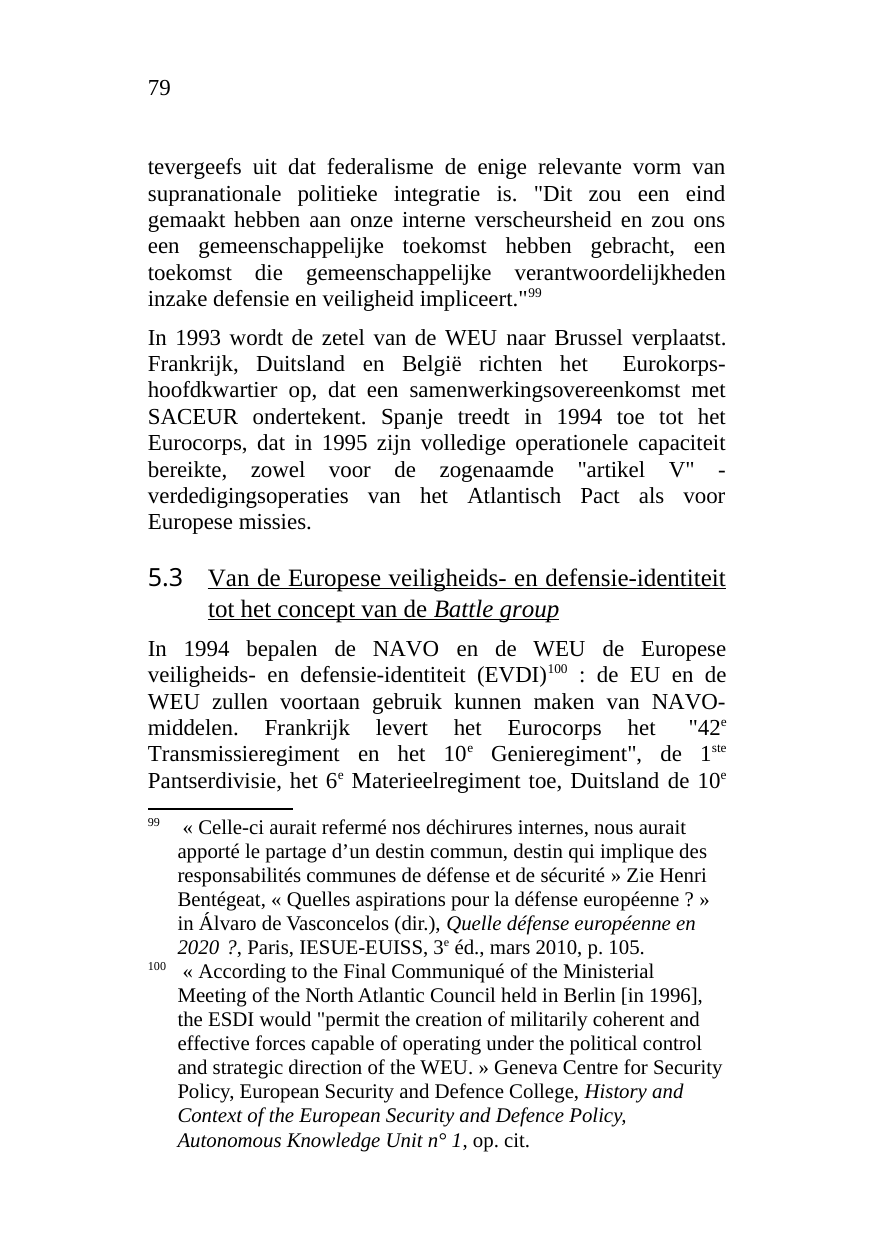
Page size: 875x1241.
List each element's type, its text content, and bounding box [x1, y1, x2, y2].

text Van de Europese veiligheids- en defensie-identiteit tot het concept van de Battle group [148, 560, 726, 622]
text In 1993 wordt de zetel van de WEU naar Brussel verplaatst. Frankrijk, Duitsland en België richten het Eurokorps-hoofdkwartier op, dat een samenwerkingsovereenkomst met SACEUR ondertekent. Spanje treedt in 1994 toe tot het Eurocorps, dat in 1995 zijn volledige operationele capaciteit bereikte, zowel voor de zogenaamde "artikel V" -verdedigingsoperaties van het Atlantisch Pact als voor Europese missies. [148, 324, 726, 535]
text Het verdrag, waarover in 1991 is onderhandeld en dat op 7 februari 1992 in Maastricht werd ondertekend, treedt in 1993 in werking. Het start een Europese Monetaire Unie op in 1999, maar aanvaardt dat niet alle EU-Lid-Staten er meteen deel van uitmaken. Het bevestigt het bestaan van gemeenschappelijke waarden. Het structureert de EU in drie pijlers: Communautaire Zaken; Gemeenschappelijk Buitenlands en Veiligheidsbeleid (GBVB); Justitie en Binnenlandse Zaken. Het GBVB moet leiden tot een gemeenschappelijke verdediging, met de WEU als het orgaan dat verantwoordelijk is voor de voorbereiding en uitvoering van EU-beslissingen met gevolgen op defensiegebied, hetgeen onmogelijk zal blijken na de afwijzing van de politieke unie door president Mitterrand. Kanselier Kohl legde hem tevergeefs uit dat federalisme de enige relevante vorm van supranationale politieke integratie is. "Dit zou een eind gemaakt hebben aan onze interne verscheursheid en zou ons een gemeenschappelijke toekomst hebben gebracht, een toekomst die gemeenschappelijke verantwoordelijkheden inzake defensie en veiligheid impliceert." [148, 153, 726, 311]
text In 1994 bepalen de NAVO en de WEU de Europese veiligheids- en defensie-identiteit (EVDI) : de EU en de WEU zullen voortaan gebruik kunnen maken van NAVO-middelen. Frankrijk levert het Eurocorps het "42e Transmissieregiment en het 10e Genieregiment", de 1ste Pantserdivisie, het 6e Materieelregiment toe, Duitsland de 10e Panzerdivisie, bestaande uit de 12e Gemechaniseerde Brigade en de 30e Pantserbrigade, België de 1ste Gemechaniseerde Divisie met drie brigades (1, 7 en 17), Spanje een divisie, incompleet tot 1998, Luxemburg een verkenningscompagnie. [148, 635, 726, 793]
